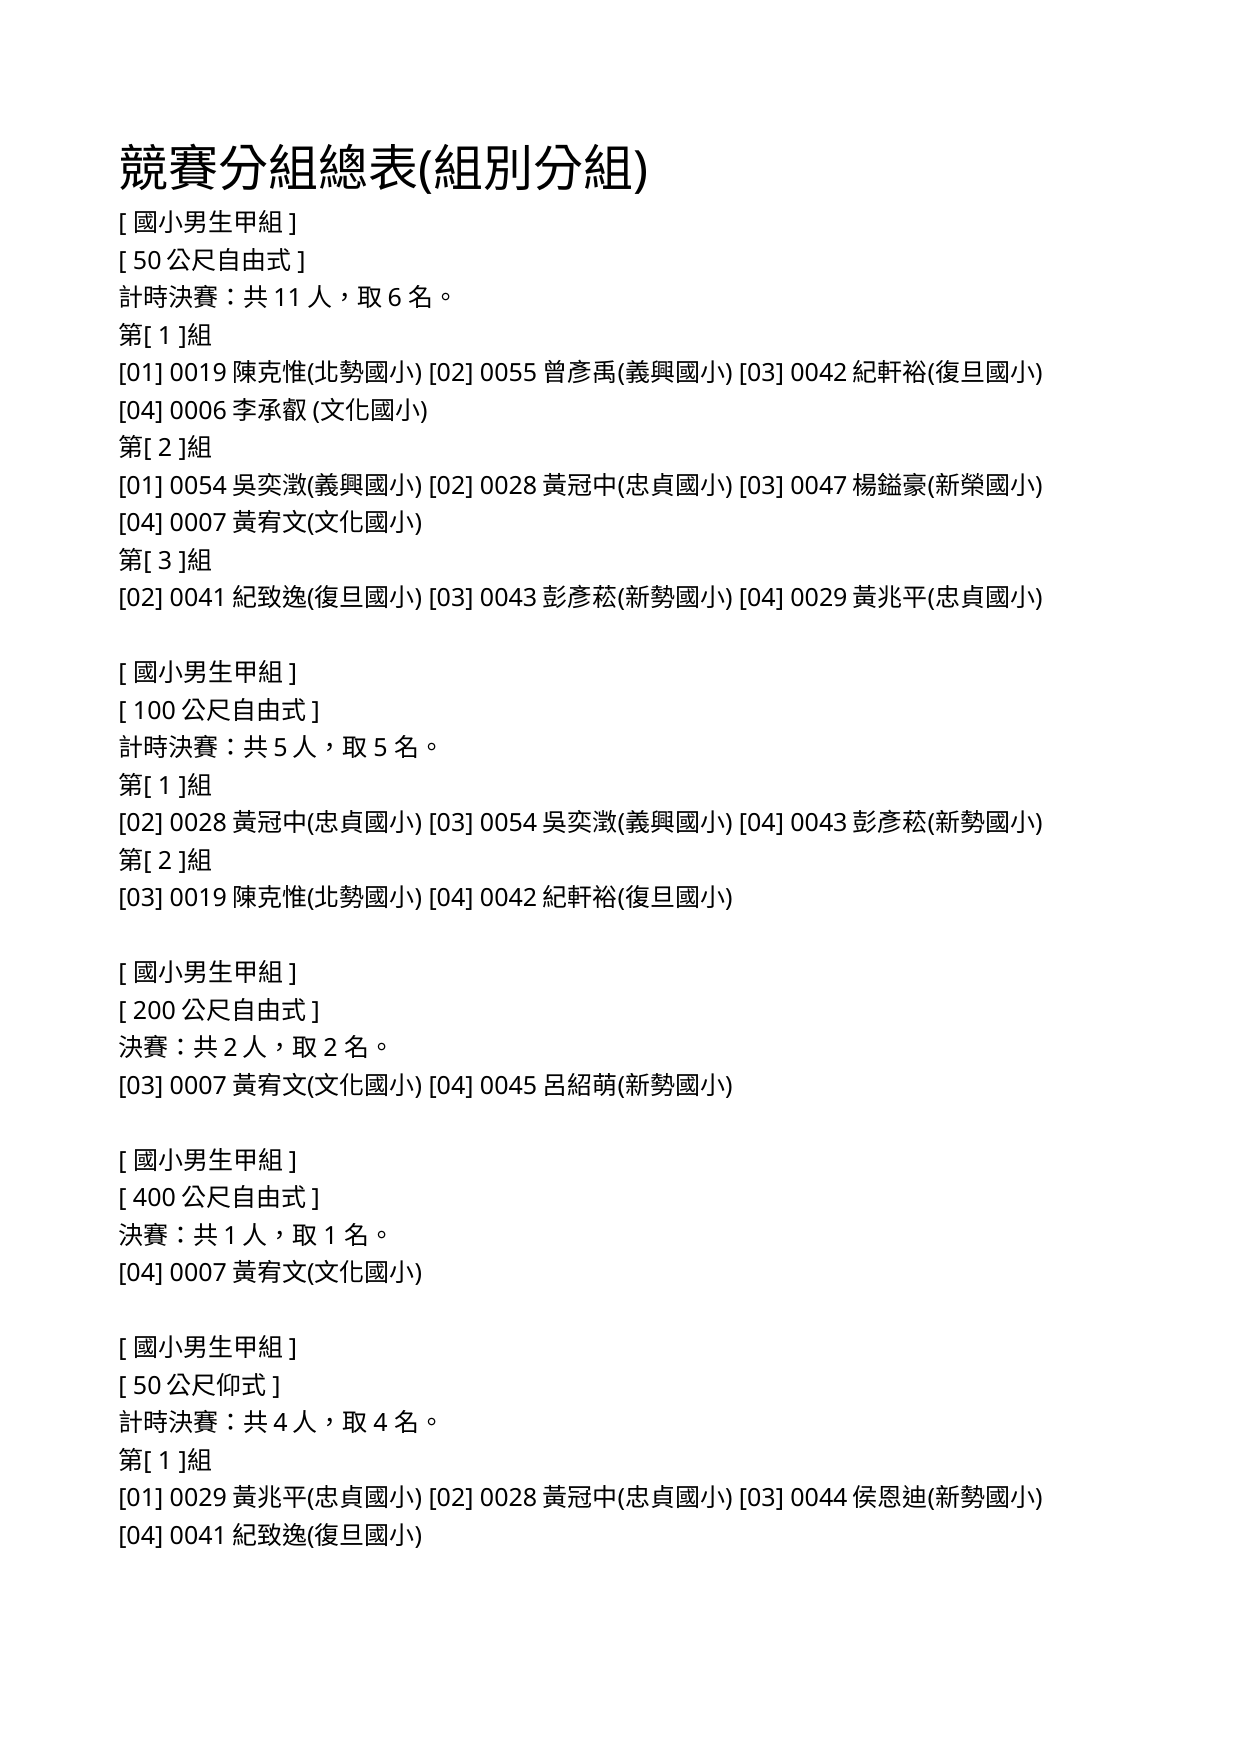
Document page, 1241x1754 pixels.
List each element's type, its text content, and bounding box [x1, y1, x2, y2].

text 競賽分組總表(組別分組) [118, 127, 1122, 202]
text [ 國小男生甲組 ] [ 50公尺自由式 ] 計時決賽：共11人，取 6 名。 第[ 1 ]組 [01] 0019陳克惟(北勢國小) [02] 0055曾彥禹(義興國小) [03] 0042紀軒裕(復旦國小) [04] 0006李承叡 (文化國小) 第[ 2 ]組 [01] 0054吳奕澂(義興國小) [02] 0028黃冠中(忠貞國小) [03] 0047楊鎰豪(新榮國小) [04] 0007黃宥文(文化國小) 第[ 3 ]組 [02] 0041紀致逸(復旦國小) [03] 0043彭彥菘(新勢國小) [04] 0029黃兆平(忠貞國小) [ 國小男生甲組 ] [ 100公尺自由式 ] 計時決賽：共5人，取 5 名。 第[ 1 ]組 [02] 0028黃冠中(忠貞國小) [03] 0054吳奕澂(義興國小) [04] 0043彭彥菘(新勢國小) 第[ 2 ]組 [03] 0019陳克惟(北勢國小) [04] 0042紀軒裕(復旦國小) [ 國小男生甲組 ] [ 200公尺自由式 ] 決賽：共2人，取 2 名。 [03] 0007黃宥文(文化國小) [04] 0045呂紹萌(新勢國小) [ 國小男生甲組 ] [ 400公尺自由式 ] 決賽：共1人，取 1 名。 [04] 0007黃宥文(文化國小) [ 國小男生甲組 ] [ 50公尺仰式 ] 計時決賽：共4人，取 4 名。 第[ 1 ]組 [01] 0029黃兆平(忠貞國小) [02] 0028黃冠中(忠貞國小) [03] 0044侯恩迪(新勢國小) [04] 0041紀致逸(復旦國小) [118, 202, 1122, 1589]
